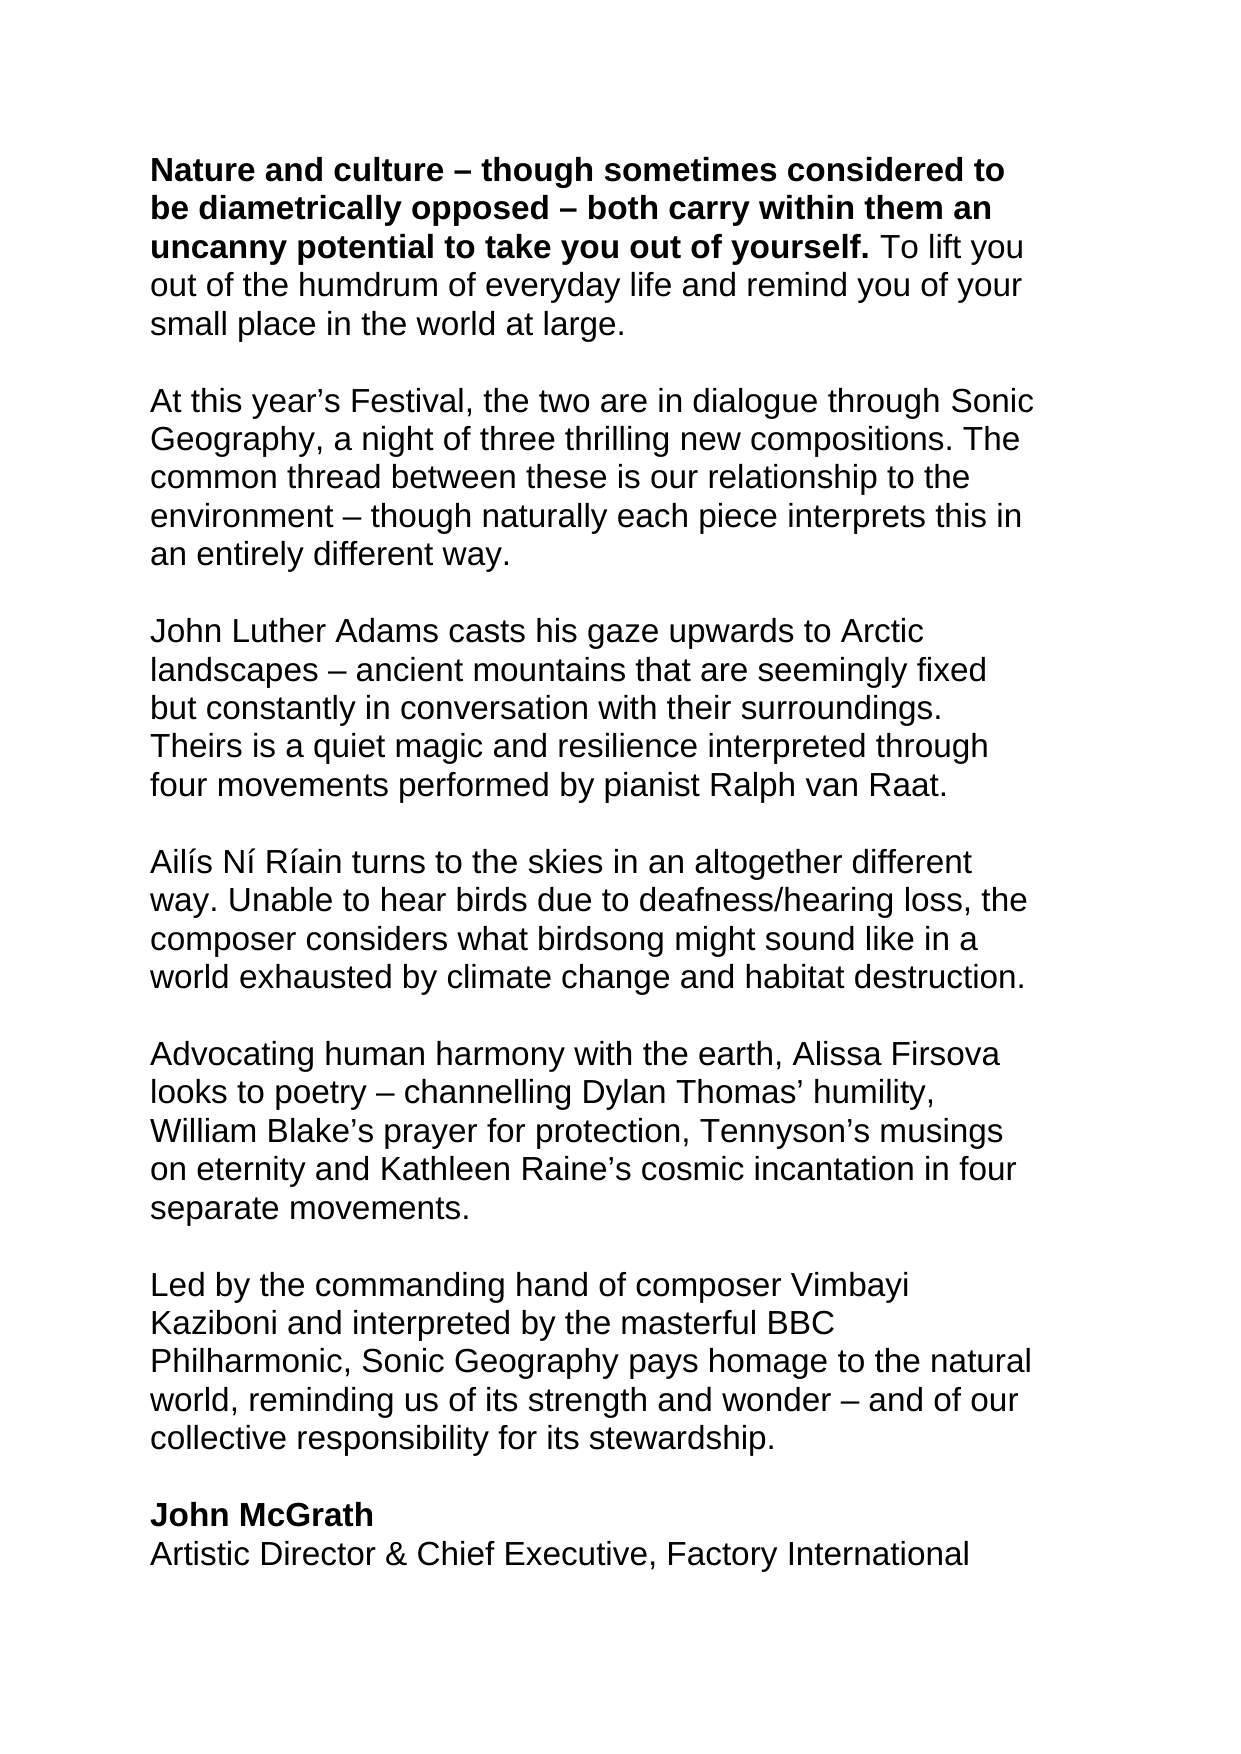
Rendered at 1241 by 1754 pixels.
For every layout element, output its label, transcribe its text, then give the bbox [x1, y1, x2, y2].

text Artistic Director & Chief Executive, Factory International [150, 1534, 1042, 1572]
text John McGrath [150, 1495, 1042, 1534]
text Led by the commanding hand of composer Vimbayi Kaziboni and interpreted by the masterful BBC Philharmonic, Sonic Geography pays homage to the natural world, reminding us of its strength and wonder – and of our collective responsibility for its stewardship. [150, 1265, 1042, 1457]
text John Luther Adams casts his gaze upwards to Arctic landscapes – ancient mountains that are seemingly fixed but constantly in conversation with their surroundings. Theirs is a quiet magic and resilience interpreted through four movements performed by pianist Ralph van Raat. [150, 611, 1042, 803]
text Advocating human harmony with the earth, Alissa Firsova looks to poetry – channelling Dylan Thomas’ humility, William Blake’s prayer for protection, Tennyson’s musings on eternity and Kathleen Raine’s cosmic incantation in four separate movements. [150, 1034, 1042, 1226]
text Ailís Ní Ríain turns to the skies in an altogether different way. Unable to hear birds due to deafness/hearing loss, the composer considers what birdsong might sound like in a world exhausted by climate change and habitat destruction. [150, 842, 1042, 996]
text At this year’s Festival, the two are in dialogue through Sonic Geography, a night of three thrilling new compositions. The common thread between these is our relationship to the environment – though naturally each piece interprets this in an entirely different way. [150, 381, 1042, 573]
text Nature and culture – though sometimes considered to be diametrically opposed – both carry within them an uncanny potential to take you out of yourself. To lift you out of the humdrum of everyday life and remind you of your small place in the world at large. [150, 150, 1042, 342]
